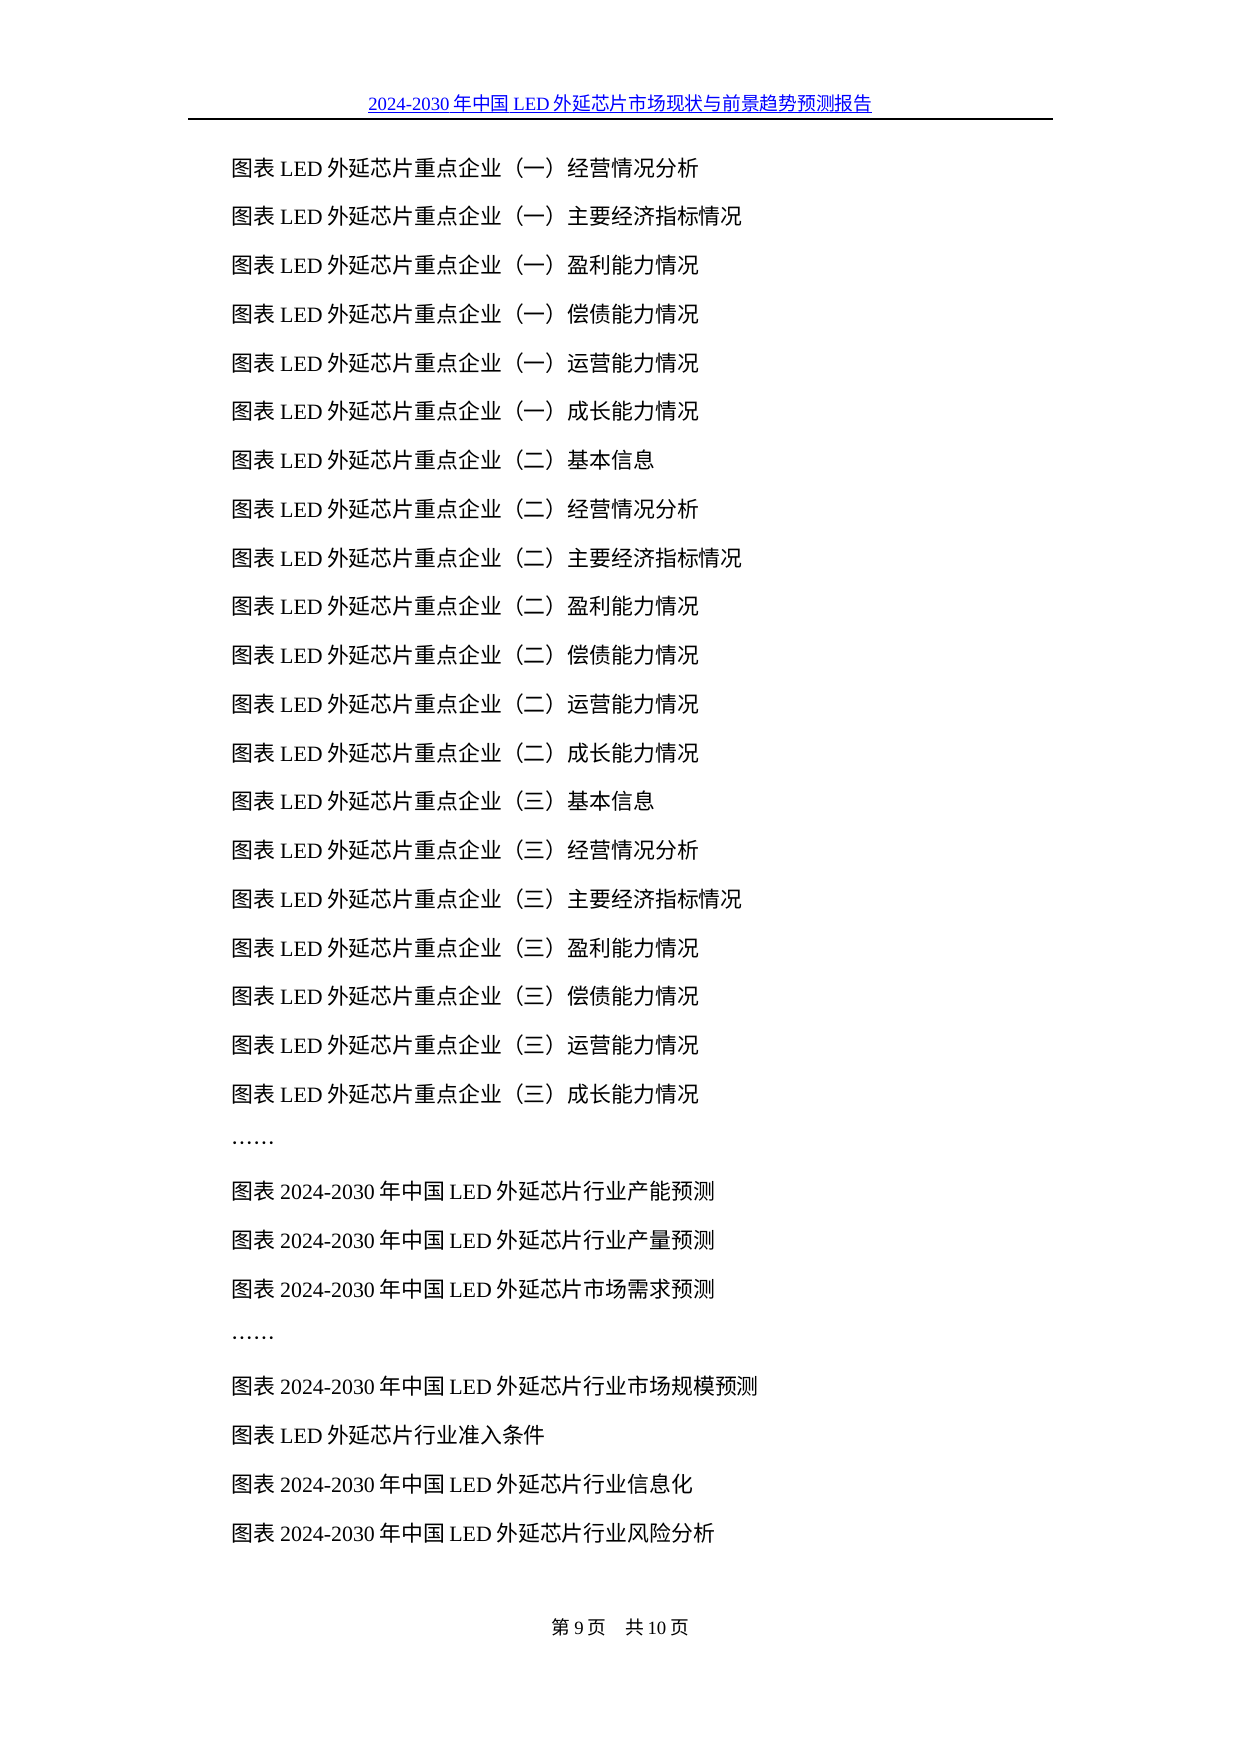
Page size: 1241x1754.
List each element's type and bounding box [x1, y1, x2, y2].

text [187, 150, 1053, 1548]
